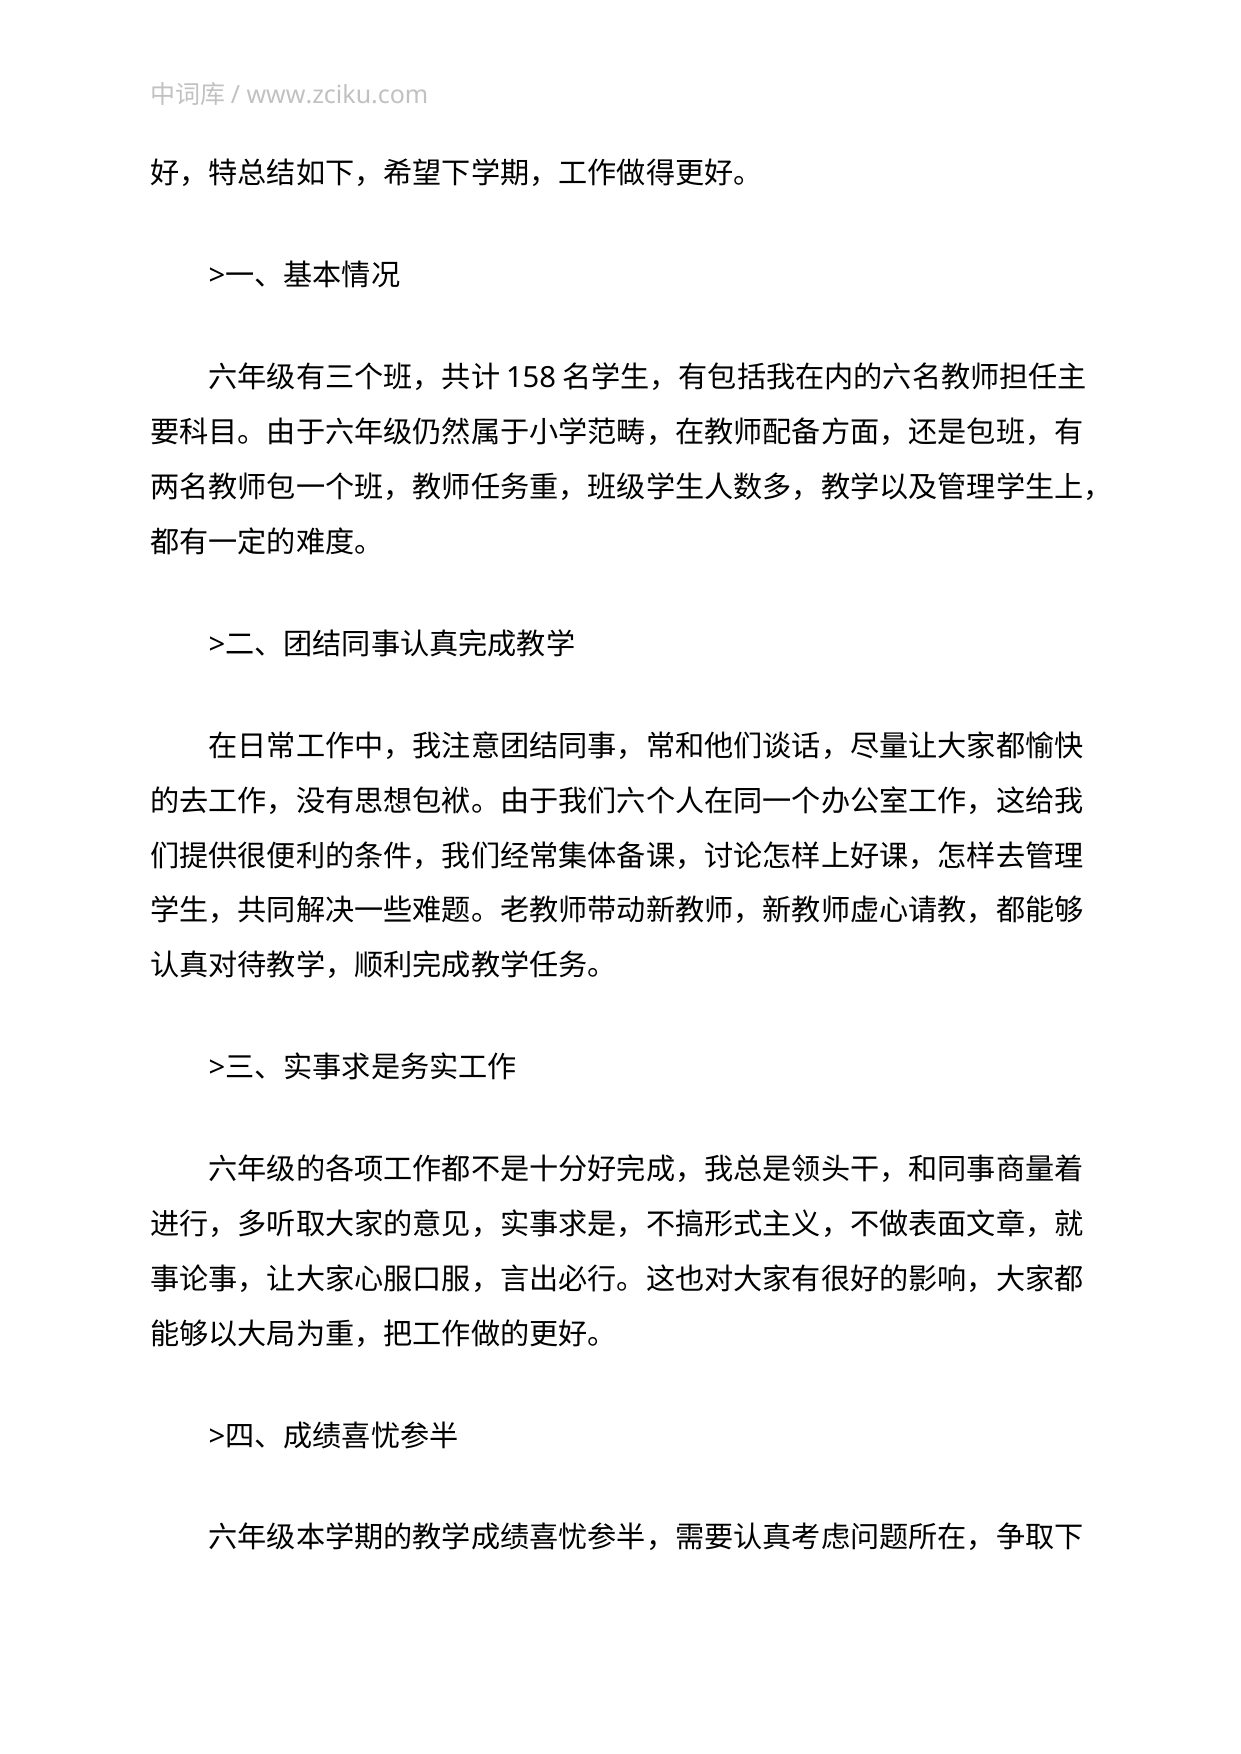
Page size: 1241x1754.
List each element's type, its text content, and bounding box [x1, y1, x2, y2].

text 六年级的各项工作都不是十分好完成，我总是领头干，和同事商量着进行，多听取大家的意见，实事求是，不搞形式主义，不做表面文章，就事论事，让大家心服口服，言出必行。这也对大家有很好的影响，大家都能够以大局为重，把工作做的更好。 [150, 1146, 1090, 1353]
text 在日常工作中，我注意团结同事，常和他们谈话，尽量让大家都愉快的去工作，没有思想包袱。由于我们六个人在同一个办公室工作，这给我们提供很便利的条件，我们经常集体备课，讨论怎样上好课，怎样去管理学生，共同解决一些难题。老教师带动新教师，新教师虚心请教，都能够认真对待教学，顺利完成教学任务。 [150, 722, 1090, 984]
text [150, 1514, 1090, 1556]
text 六年级有三个班，共计158名学生，有包括我在内的六名教师担任主要科目。由于六年级仍然属于小学范畴，在教师配备方面，还是包班，有两名教师包一个班，教师任务重，班级学生人数多，教学以及管理学生上，都有一定的难度。 [150, 354, 1090, 561]
text >三、实事求是务实工作 [150, 1044, 1090, 1086]
text >一、基本情况 [150, 252, 1090, 294]
text >四、成绩喜忧参半 [150, 1412, 1090, 1454]
text >二、团结同事认真完成教学 [150, 620, 1090, 663]
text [150, 150, 1090, 192]
